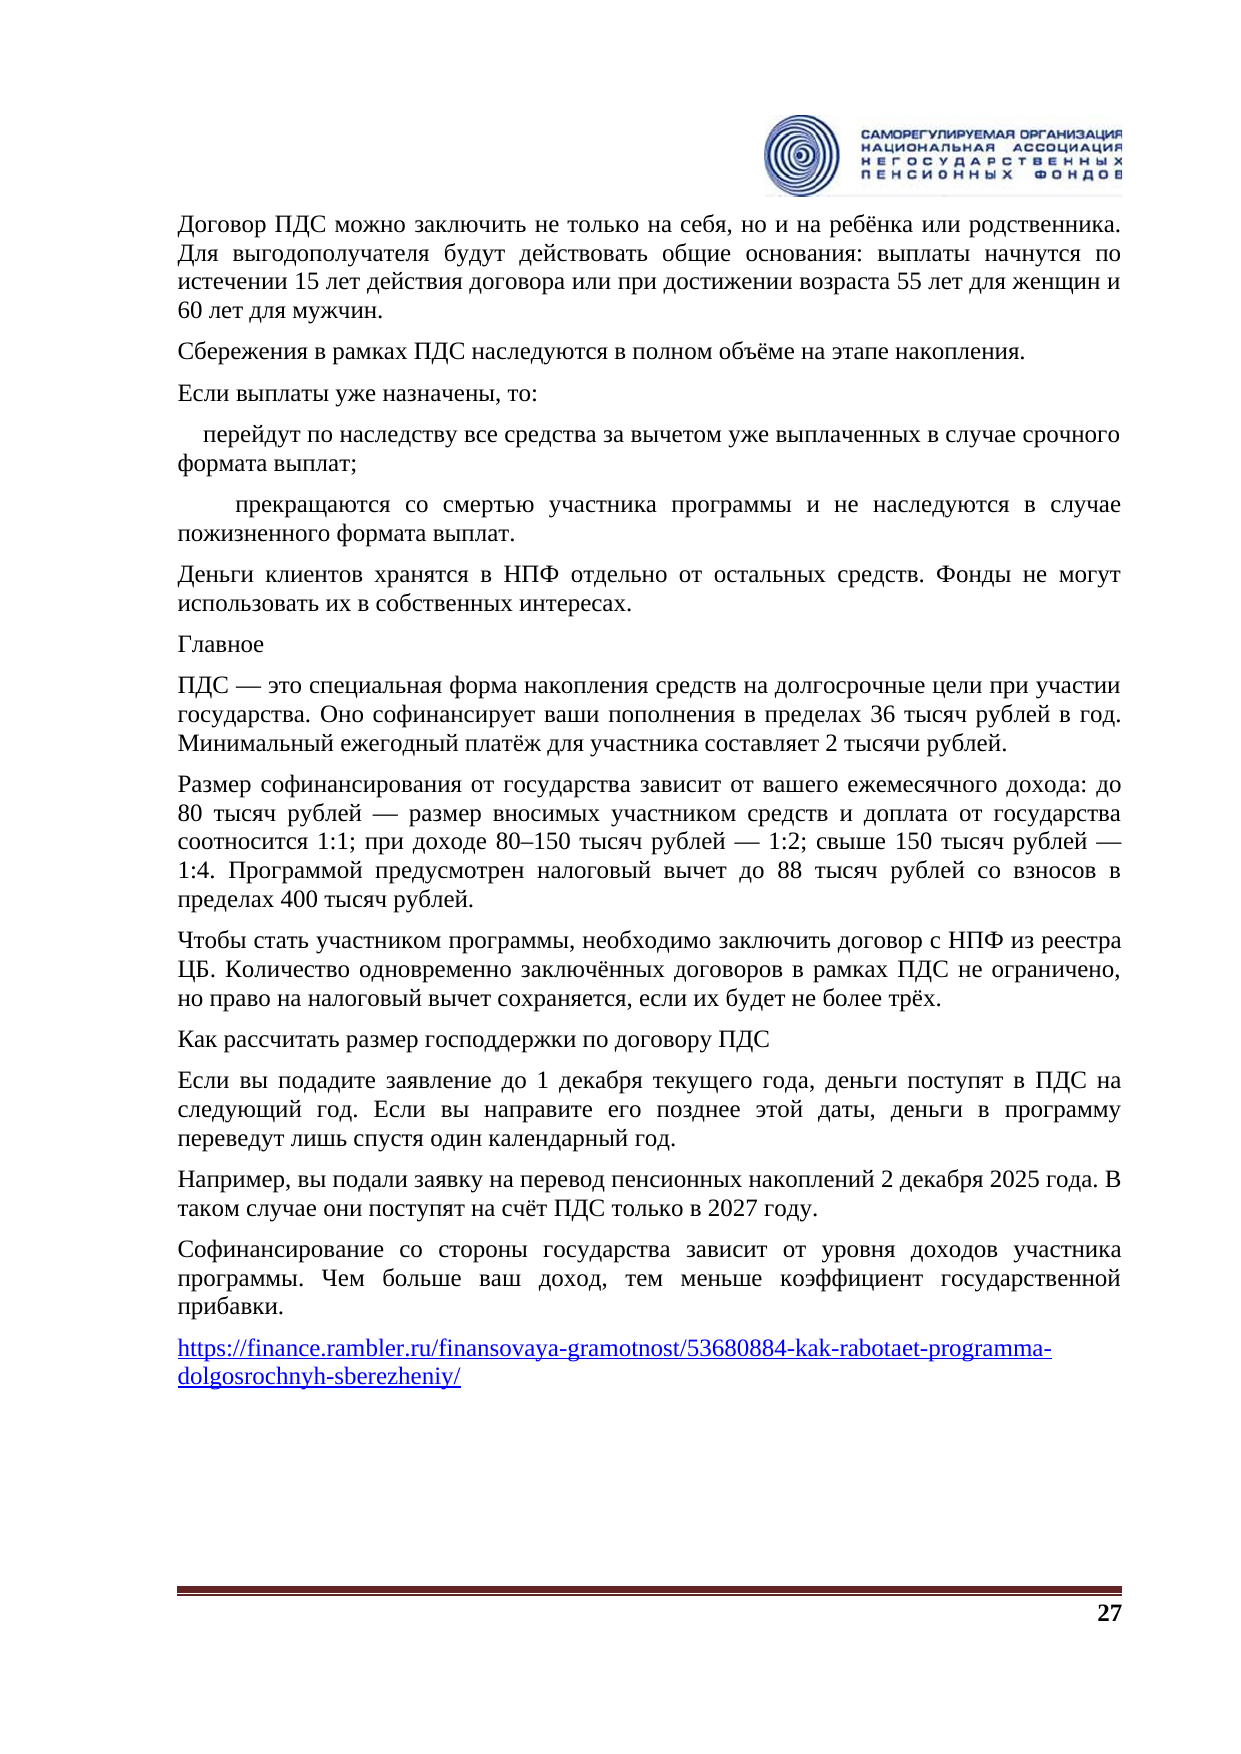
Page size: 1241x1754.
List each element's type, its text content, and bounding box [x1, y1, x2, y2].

text ПДС — это специальная форма накопления средств на долгосрочные цели при участии государства. Оно софинансирует ваши пополнения в пределах 36 тысяч рублей в год. Минимальный ежегодный платёж для участника составляет 2 тысячи рублей. [177, 670, 1122, 756]
text https://finance.rambler.ru/finansovaya-gramotnost/53680884-kak-rabotaet-programma-dolgosrochnyh-sberezheniy/ [177, 1333, 1122, 1390]
text Размер софинансирования от государства зависит от вашего ежемесячного дохода: до 80 тысяч рублей — размер вносимых участником средств и доплата от государства соотносится 1:1; при доходе 80–150 тысяч рублей — 1:2; свыше 150 тысяч рублей — 1:4. Программой предусмотрен налоговый вычет до 88 тысяч рублей со взносов в пределах 400 тысяч рублей. [177, 769, 1122, 913]
text прекращаются со смертью участника программы и не наследуются в случае пожизненного формата выплат. [177, 489, 1122, 546]
text Сбережения в рамках ПДС наследуются в полном объёме на этапе накопления. [177, 336, 1122, 365]
text Если выплаты уже назначены, то: [177, 378, 1122, 406]
text Деньги клиентов хранятся в НПФ отдельно от остальных средств. Фонды не могут использовать их в собственных интересах. [177, 559, 1122, 616]
text Софинансирование со стороны государства зависит от уровня доходов участника программы. Чем больше ваш доход, тем меньше коэффициент государственной прибавки. [177, 1234, 1122, 1320]
text Договор ПДС можно заключить не только на себя, но и на ребёнка или родственника. Для выгодополучателя будут действовать общие основания: выплаты начнутся по истечении 15 лет действия договора или при достижении возраста 55 лет для женщин и 60 лет для мужчин. [177, 209, 1122, 324]
text Главное [177, 629, 1122, 658]
text Как рассчитать размер господдержки по договору ПДС [177, 1024, 1122, 1053]
text перейдут по наследству все средства за вычетом уже выплаченных в случае срочного формата выплат; [177, 419, 1122, 476]
text Если вы подадите заявление до 1 декабря текущего года, деньги поступят в ПДС на следующий год. Если вы направите его позднее этой даты, деньги в программу переведут лишь спустя один календарный год. [177, 1065, 1122, 1151]
text Например, вы подали заявку на перевод пенсионных накоплений 2 декабря 2025 года. В таком случае они поступят на счёт ПДС только в 2027 году. [177, 1164, 1122, 1221]
text Чтобы стать участником программы, необходимо заключить договор с НПФ из реестра ЦБ. Количество одновременно заключённых договоров в рамках ПДС не ограничено, но право на налоговый вычет сохраняется, если их будет не более трёх. [177, 925, 1122, 1011]
picture [764, 115, 1123, 197]
